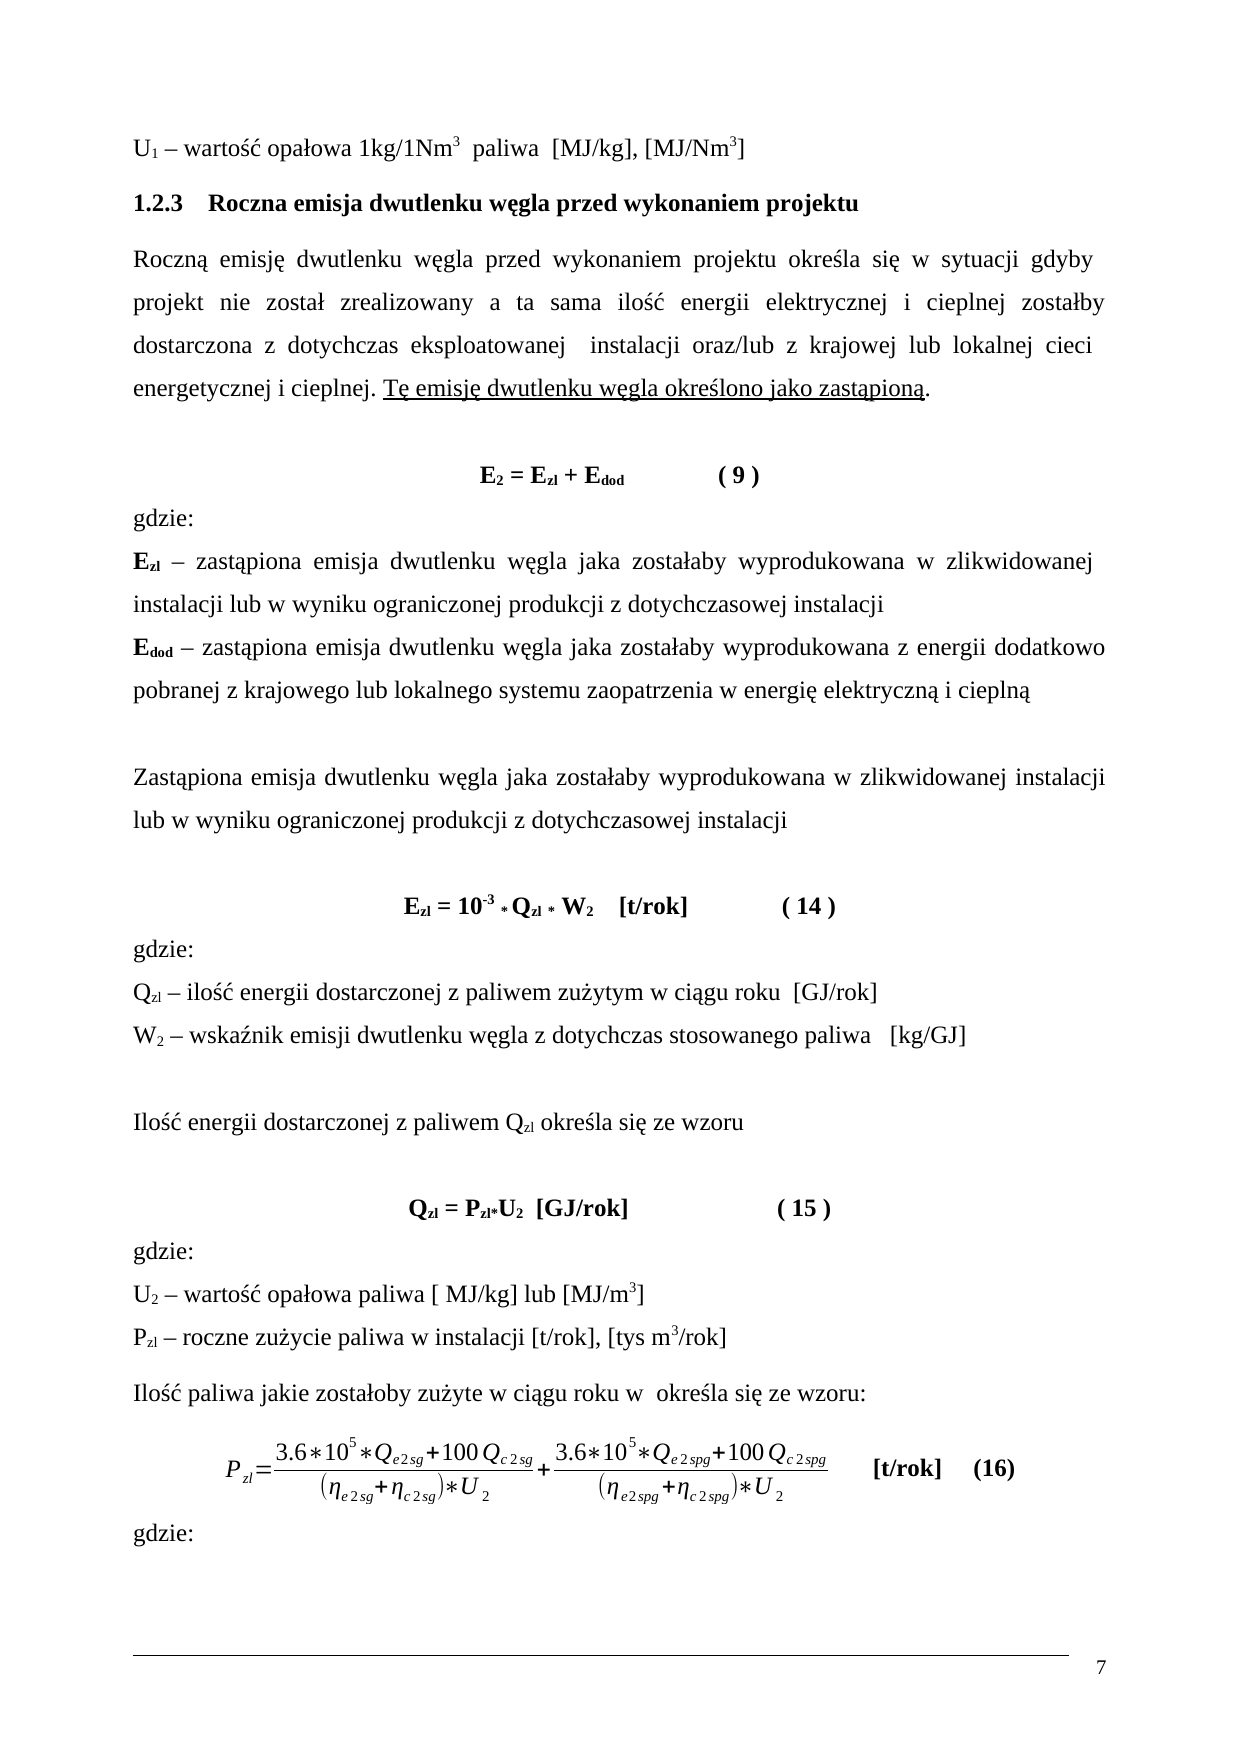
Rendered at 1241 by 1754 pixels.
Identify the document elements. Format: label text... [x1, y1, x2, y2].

text gdzie: [133, 1518, 1106, 1547]
text W2 – wskaźnik emisji dwutlenku węgla z dotychczas stosowanego paliwa [kg/GJ] [133, 1020, 1106, 1049]
text Qzl = Pzl*U2 [GJ/rok] ( 15 ) [133, 1193, 1106, 1222]
text Ilość paliwa jakie zostałoby zużyte w ciągu roku w określa się ze wzoru: [133, 1378, 1106, 1407]
text U2 – wartość opałowa paliwa [ MJ/kg] lub [MJ/m3] [133, 1279, 1106, 1308]
text gdzie: [133, 1236, 1106, 1265]
text E2 = Ezl + Edod ( 9 ) [133, 460, 1106, 488]
text U1 – wartość opałowa 1kg/1Nm3 paliwa [MJ/kg], [MJ/Nm3] [133, 133, 1106, 162]
text gdzie: [133, 934, 1106, 963]
text Pzl – roczne zużycie paliwa w instalacji [t/rok], [tys m3/rok] [133, 1322, 1106, 1351]
text Roczną emisję dwutlenku węgla przed wykonaniem projektu określa się w sytuacji gdyby projekt nie został zrealizowany a ta sama ilość energii elektrycznej i cieplnej zostałby dostarczona z dotychczas eksploatowanej instalacji oraz/lub z krajowej lub lokalnej cieci energetycznej i cieplnej. Tę emisję dwutlenku węgla określono jako zastąpioną. [133, 244, 1106, 402]
text gdzie: [133, 503, 1106, 532]
text Zastąpiona emisja dwutlenku węgla jaka zostałaby wyprodukowana w zlikwidowanej instalacji lub w wyniku ograniczonej produkcji z dotychczasowej instalacji [133, 762, 1106, 833]
text Ezl = 10-3 * Qzl * W2 [t/rok] ( 14 ) [133, 891, 1106, 920]
text Qzl – ilość energii dostarczonej z paliwem zużytym w ciągu roku [GJ/rok] [133, 977, 1106, 1006]
text Roczna emisja dwutlenku węgla przed wykonaniem projektu [133, 188, 1106, 217]
text Ezl – zastąpiona emisja dwutlenku węgla jaka zostałaby wyprodukowana w zlikwidowanej instalacji lub w wyniku ograniczonej produkcji z dotychczasowej instalacji [133, 546, 1106, 618]
text Edod – zastąpiona emisja dwutlenku węgla jaka zostałaby wyprodukowana z energii dodatkowo pobranej z krajowego lub lokalnego systemu zaopatrzenia w energię elektryczną i cieplną [133, 632, 1106, 704]
text Ilość energii dostarczonej z paliwem Qzl określa się ze wzoru [133, 1107, 1106, 1135]
text [t/rok] (16) [133, 1433, 1106, 1504]
